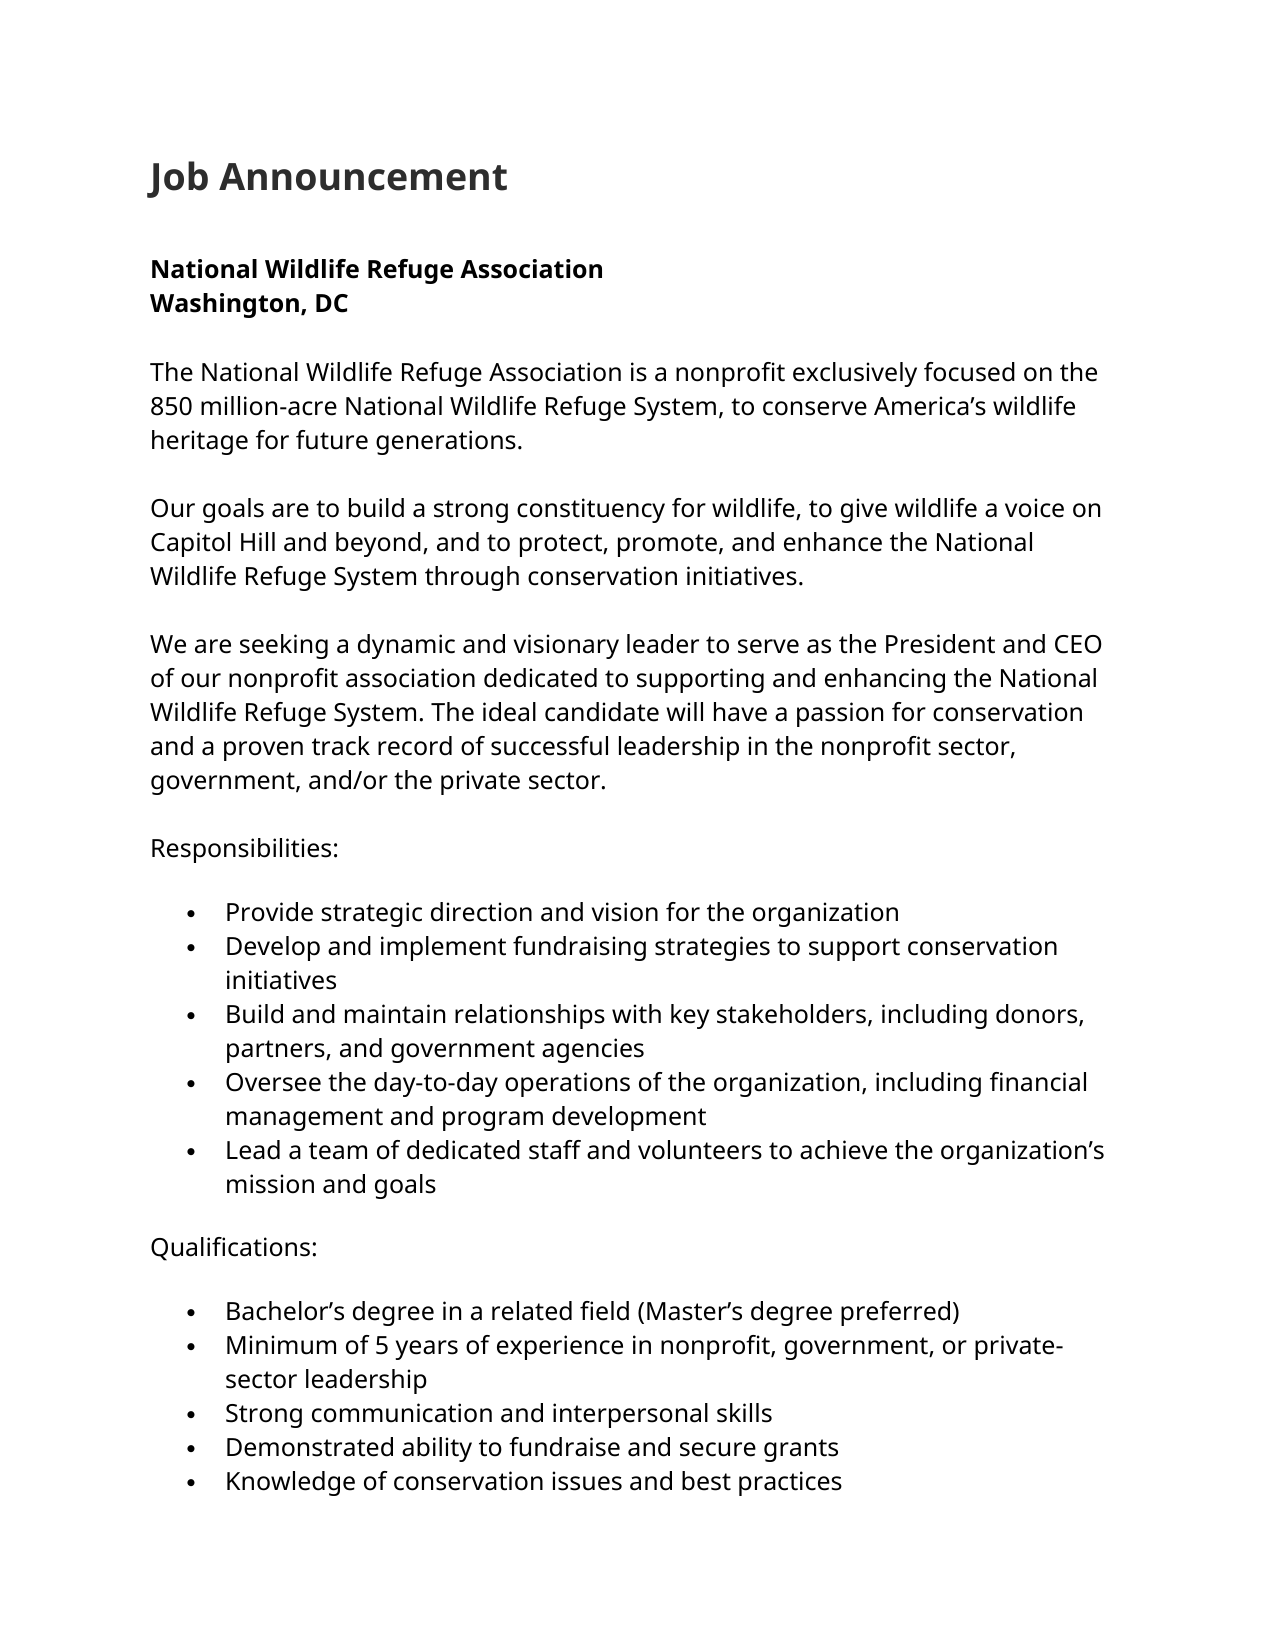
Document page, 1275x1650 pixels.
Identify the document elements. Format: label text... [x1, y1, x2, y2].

list Knowledge of conservation issues and best practices [187, 1464, 1125, 1498]
text Washington, DC [150, 286, 1125, 320]
list Provide strategic direction and vision for the organization [187, 894, 1125, 928]
text Job Announcement [150, 150, 1125, 201]
text The National Wildlife Refuge Association is a nonprofit exclusively focused on the 850 million-acre National Wildlife Refuge System, to conserve America’s wildlife heritage for future generations. [150, 354, 1125, 456]
text Responsibilities: [150, 831, 1125, 865]
list Develop and implement fundraising strategies to support conservation initiatives [187, 928, 1125, 997]
list Bachelor’s degree in a related field (Master’s degree preferred) [187, 1293, 1125, 1327]
list Oversee the day-to-day operations of the organization, including financial management and program development [187, 1065, 1125, 1133]
list Minimum of 5 years of experience in nonprofit, government, or private-sector leadership [187, 1327, 1125, 1396]
list Demonstrated ability to fundraise and secure grants [187, 1429, 1125, 1464]
text We are seeking a dynamic and visionary leader to serve as the President and CEO of our nonprofit association dedicated to supporting and enhancing the National Wildlife Refuge System. The ideal candidate will have a passion for conservation and a proven track record of successful leadership in the nonprofit sector, government, and/or the private sector. [150, 627, 1125, 797]
text Qualifications: [150, 1230, 1125, 1264]
list Lead a team of dedicated staff and volunteers to achieve the organization’s mission and goals [187, 1133, 1125, 1201]
list Build and maintain relationships with key stakeholders, including donors, partners, and government agencies [187, 997, 1125, 1065]
list Strong communication and interpersonal skills [187, 1396, 1125, 1429]
text National Wildlife Refuge Association [150, 252, 1125, 286]
text Our goals are to build a strong constituency for wildlife, to give wildlife a voice on Capitol Hill and beyond, and to protect, promote, and enhance the National Wildlife Refuge System through conservation initiatives. [150, 491, 1125, 593]
